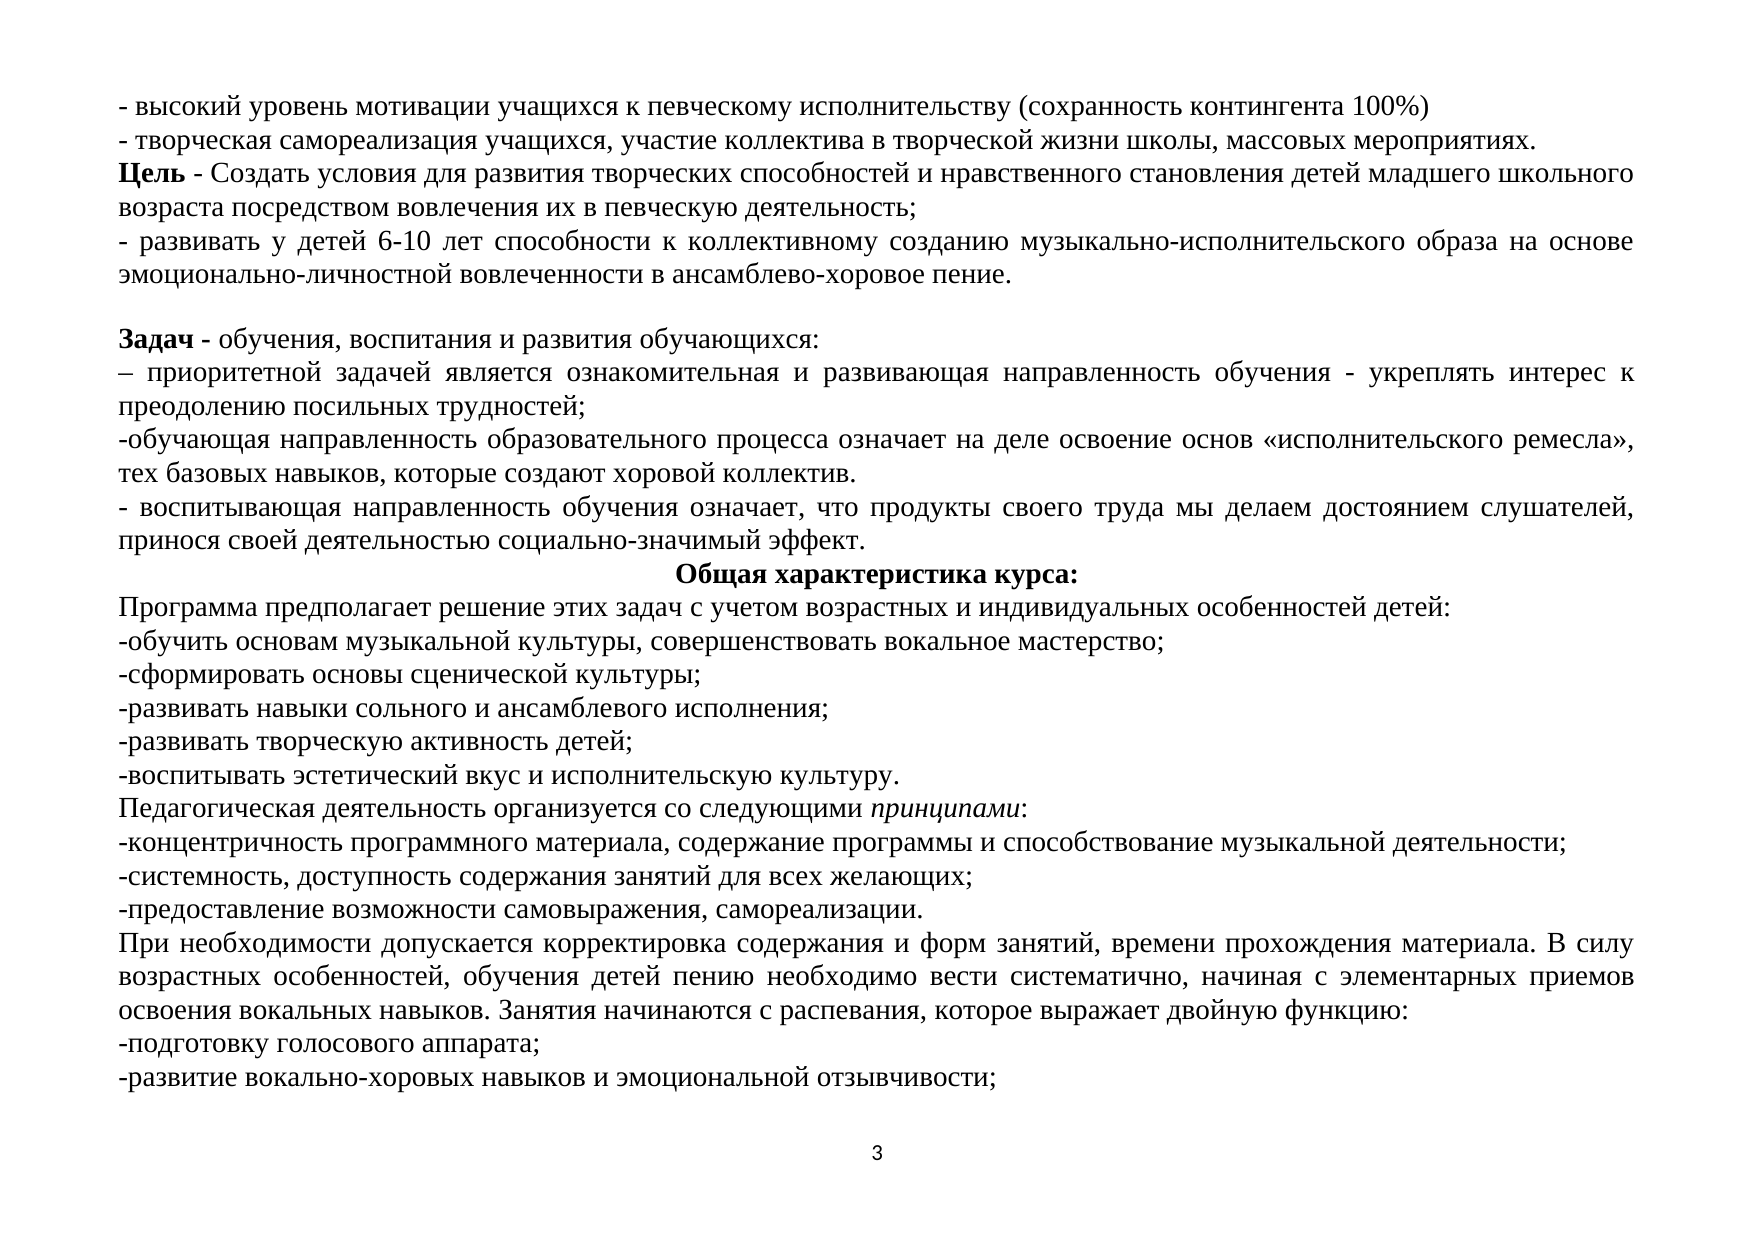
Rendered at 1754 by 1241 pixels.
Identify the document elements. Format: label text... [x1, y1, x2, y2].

text -сформировать основы сценической культуры; [118, 656, 1636, 690]
text -системность, доступность содержания занятий для всех желающих; [118, 858, 1636, 891]
text - высокий уровень мотивации учащихся к певческому исполнительству (сохранность контингента 100%) [118, 88, 1636, 122]
text Общая характеристика курса: [118, 556, 1636, 589]
text -развивать навыки сольного и ансамблевого исполнения; [118, 690, 1636, 723]
text -воспитывать эстетический вкус и исполнительскую культуру. [118, 757, 1636, 791]
text -развитие вокально-хоровых навыков и эмоциональной отзывчивости; [118, 1059, 1636, 1092]
text – приоритетной задачей является ознакомительная и развивающая направленность обучения - укреплять интерес к преодолению посильных трудностей; [118, 354, 1636, 422]
text Программа предполагает решение этих задач с учетом возрастных и индивидуальных особенностей детей: [118, 589, 1636, 623]
text -предоставление возможности самовыражения, самореализации. [118, 891, 1636, 925]
text Задач - обучения, воспитания и развития обучающихся: [118, 321, 1636, 354]
text -развивать творческую активность детей; [118, 723, 1636, 757]
text Цель - Создать условия для развития творческих способностей и нравственного становления детей младшего школьного возраста посредством вовлечения их в певческую деятельность; [118, 156, 1636, 223]
text -обучающая направленность образовательного процесса означает на деле освоение основ «исполнительского ремесла», тех базовых навыков, которые создают хоровой коллектив. [118, 422, 1636, 489]
text - воспитывающая направленность обучения означает, что продукты своего труда мы делаем достоянием слушателей, принося своей деятельностью социально-значимый эффект. [118, 489, 1636, 556]
text Педагогическая деятельность организуется со следующими принципами: [118, 791, 1636, 824]
text -подготовку голосового аппарата; [118, 1025, 1636, 1059]
text -обучить основам музыкальной культуры, совершенствовать вокальное мастерство; [118, 623, 1636, 656]
text При необходимости допускается корректировка содержания и форм занятий, времени прохождения материала. В силу возрастных особенностей, обучения детей пению необходимо вести систематично, начиная с элементарных приемов освоения вокальных навыков. Занятия начинаются с распевания, которое выражает двойную функцию: [118, 925, 1636, 1025]
text - творческая самореализация учащихся, участие коллектива в творческой жизни школы, массовых мероприятиях. [118, 122, 1636, 156]
text -концентричность программного материала, содержание программы и способствование музыкальной деятельности; [118, 824, 1636, 858]
text - развивать у детей 6-10 лет способности к коллективному созданию музыкально-исполнительского образа на основе эмоционально-личностной вовлеченности в ансамблево-хоровое пение. [118, 223, 1636, 290]
